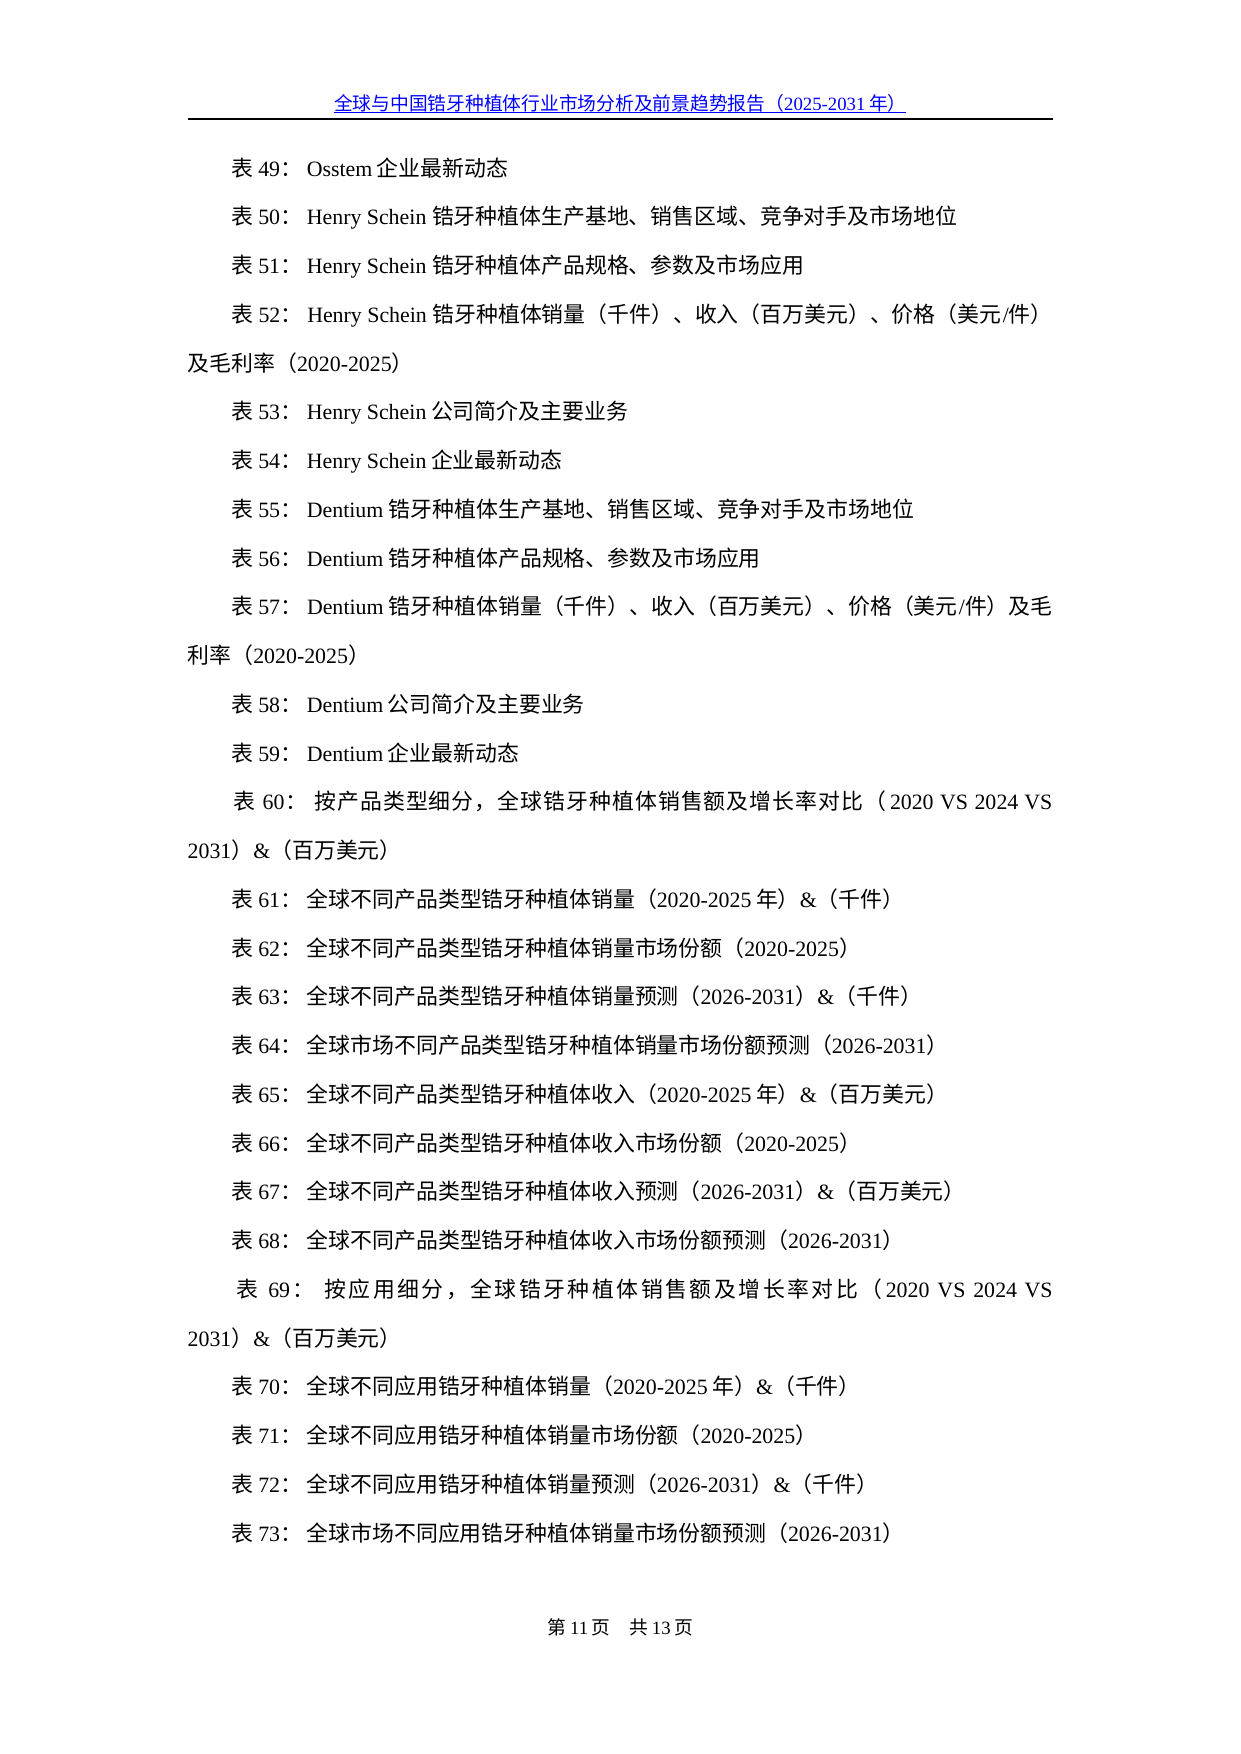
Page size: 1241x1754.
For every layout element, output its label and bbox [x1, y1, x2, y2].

text [187, 150, 1053, 1548]
